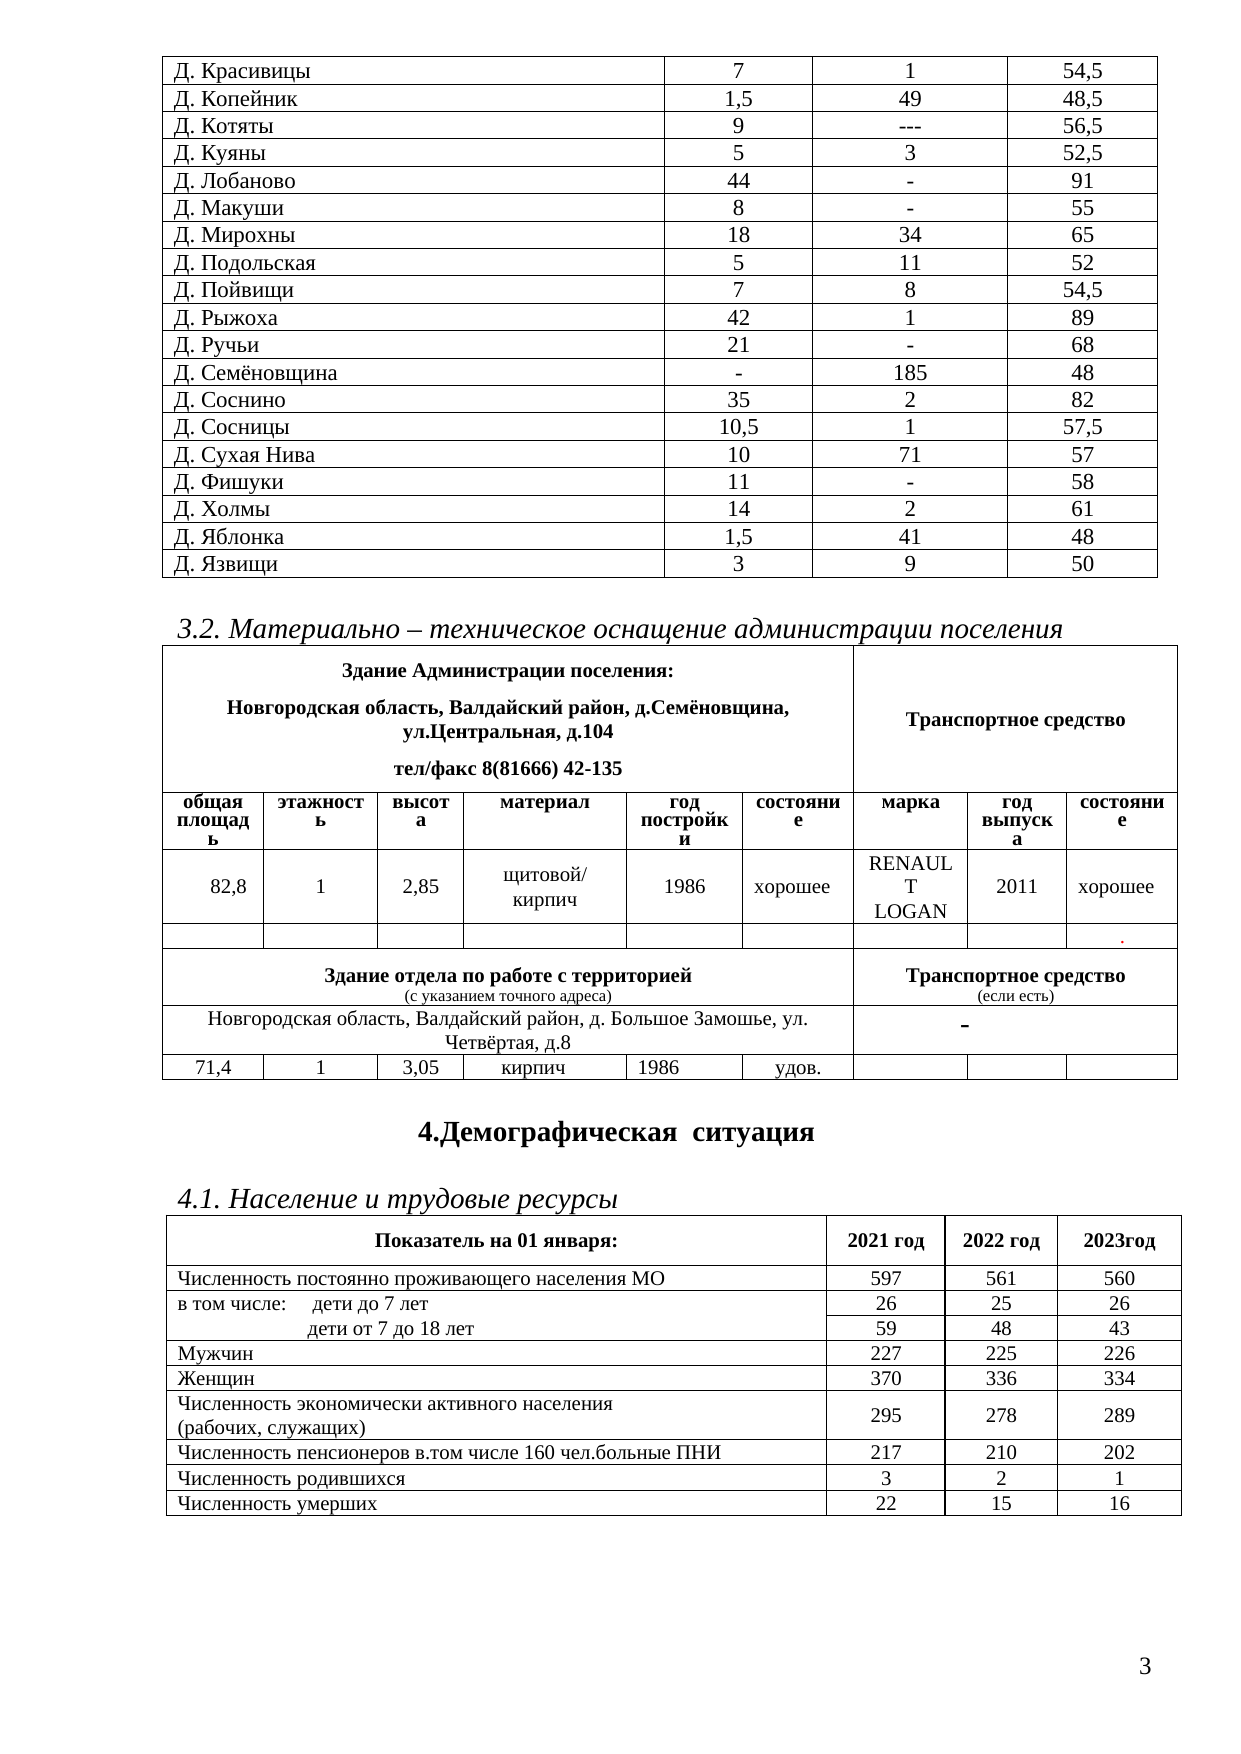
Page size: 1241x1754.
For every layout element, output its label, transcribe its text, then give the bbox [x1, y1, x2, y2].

table_cell 289 [1058, 1391, 1181, 1439]
table_cell 57,5 [1008, 413, 1157, 440]
table_cell состояние [1067, 793, 1177, 849]
table_cell 1 [813, 304, 1007, 330]
table_cell хорошее [743, 850, 853, 923]
table_cell [968, 1055, 1066, 1079]
table_cell 18 [665, 222, 812, 248]
table_cell Д. Холмы [163, 496, 664, 522]
table_cell 48 [946, 1316, 1057, 1340]
table_cell 48 [1008, 359, 1157, 385]
table_cell Д. Макуши [163, 194, 664, 221]
table_cell 89 [1008, 304, 1157, 330]
table_cell [264, 924, 377, 948]
table_cell 25 [946, 1291, 1057, 1315]
table_cell 56,5 [1008, 112, 1157, 138]
table_cell марка [854, 793, 967, 849]
table_cell Д. Фишуки [163, 468, 664, 494]
table_cell 3,05 [378, 1055, 463, 1079]
table_cell - [665, 359, 812, 385]
table_cell 49 [813, 85, 1007, 111]
table_cell 68 [1008, 331, 1157, 357]
table_cell 225 [946, 1341, 1057, 1365]
table_cell 55 [1008, 194, 1157, 221]
table_cell щитовой/кирпич [464, 850, 626, 923]
table_cell Д. Котяты [163, 112, 664, 138]
table_cell 61 [1008, 496, 1157, 522]
table_cell хорошее [1067, 850, 1177, 923]
table_header Транспортное средство [854, 646, 1177, 792]
table_cell Численность родившихся [167, 1465, 826, 1489]
table_cell [854, 924, 967, 948]
table_cell Численность постоянно проживающего населения МО [167, 1266, 826, 1290]
table_cell 42 [665, 304, 812, 330]
table_cell 8 [665, 194, 812, 221]
table_cell Д. Пойвищи [163, 276, 664, 303]
table_cell 336 [946, 1366, 1057, 1390]
table_cell 5 [665, 249, 812, 275]
table_cell в том числе: дети до 7 лет [167, 1291, 826, 1315]
table_cell 57 [1008, 441, 1157, 467]
table_cell Д. Яблонка [163, 523, 664, 549]
table_cell 14 [665, 496, 812, 522]
table_cell 10 [665, 441, 812, 467]
table_cell Женщин [167, 1366, 826, 1390]
table_header Показатель на 01 января: [167, 1216, 826, 1264]
text 3.2. Материально – техническое оснащение администрации поселения [177, 611, 1152, 645]
table_cell Д. Сосницы [163, 413, 664, 440]
table_cell 3 [665, 550, 812, 577]
table_header Здание Администрации поселения: Новгородская область, Валдайский район, д.Семёновщина, ул.Центральная, д.104 тел/факс 8(81666) 42-135 [163, 646, 853, 792]
table_cell [1067, 1055, 1177, 1079]
table_cell 54,5 [1008, 276, 1157, 303]
table_cell год постройки [627, 793, 742, 849]
table_cell 11 [813, 249, 1007, 275]
table_cell 9 [665, 112, 812, 138]
table_cell 1 [1058, 1465, 1181, 1489]
table_cell 52 [1008, 249, 1157, 275]
table_cell 16 [1058, 1491, 1181, 1514]
table_cell год выпуска [968, 793, 1066, 849]
table_cell 185 [813, 359, 1007, 385]
table_cell 8 [813, 276, 1007, 303]
table_header 2023год [1058, 1216, 1181, 1264]
table_cell 1986 [627, 1055, 742, 1079]
table_cell 2 [946, 1465, 1057, 1489]
table_cell 15 [946, 1491, 1057, 1514]
table_cell 295 [827, 1391, 944, 1439]
table_header 2021 год [827, 1216, 944, 1264]
table_cell Новгородская область, Валдайский район, д. Большое Замошье, ул. Четвёртая, д.8 [163, 1006, 853, 1054]
table_cell 91 [1008, 167, 1157, 193]
table_cell 7 [665, 276, 812, 303]
table_cell дети от 7 до 18 лет [167, 1315, 826, 1340]
table_cell 48,5 [1008, 85, 1157, 111]
table_cell . [1067, 924, 1177, 948]
table_cell Д. Подольская [163, 249, 664, 275]
table_cell 10,5 [665, 413, 812, 440]
table_cell 278 [946, 1391, 1057, 1439]
table_cell 1986 [627, 850, 742, 923]
table_cell Д. Копейник [163, 85, 664, 111]
table_cell - [854, 1006, 1177, 1054]
table_cell [378, 924, 463, 948]
table_cell 44 [665, 167, 812, 193]
table_cell 217 [827, 1440, 944, 1464]
table_cell 1,5 [665, 523, 812, 549]
table_cell Д. Мирохны [163, 222, 664, 248]
table_cell - [813, 194, 1007, 221]
table_cell 2,85 [378, 850, 463, 923]
table_cell 7 [665, 57, 812, 83]
table_cell общая площадь [163, 793, 263, 849]
table_cell 370 [827, 1366, 944, 1390]
table_cell 561 [946, 1266, 1057, 1290]
table_cell 82,8 [163, 850, 263, 923]
table_cell 41 [813, 523, 1007, 549]
table_cell Мужчин [167, 1341, 826, 1365]
table_cell 3 [813, 139, 1007, 166]
table_cell [968, 924, 1066, 948]
table_cell 2011 [968, 850, 1066, 923]
table_cell 21 [665, 331, 812, 357]
table_cell - [813, 468, 1007, 494]
table_cell - [813, 167, 1007, 193]
table_cell 54,5 [1008, 57, 1157, 83]
table_cell 560 [1058, 1266, 1181, 1290]
table_cell 71,4 [163, 1055, 263, 1079]
table_cell Д. Семёновщина [163, 359, 664, 385]
table_cell 65 [1008, 222, 1157, 248]
table_cell кирпич [464, 1055, 626, 1079]
table_cell 5 [665, 139, 812, 166]
table_cell удов. [743, 1055, 853, 1079]
table_cell Численность экономически активного населения (рабочих, служащих) [167, 1391, 826, 1439]
table_cell 50 [1008, 550, 1157, 577]
table_cell 59 [827, 1316, 944, 1340]
table_cell Д. Лобаново [163, 167, 664, 193]
table_cell - [813, 331, 1007, 357]
table_cell Численность умерших [167, 1491, 826, 1514]
table_cell этажность [264, 793, 377, 849]
table_cell 1 [264, 850, 377, 923]
table_cell 1 [813, 413, 1007, 440]
table_cell Д. Сухая Нива [163, 441, 664, 467]
table_cell 3 [827, 1465, 944, 1489]
table_cell 227 [827, 1341, 944, 1365]
table_cell 1 [813, 57, 1007, 83]
table_cell 2 [813, 386, 1007, 412]
table_cell 26 [1058, 1291, 1181, 1315]
table_cell Д. Красивицы [163, 57, 664, 83]
table_cell --- [813, 112, 1007, 138]
table_cell 43 [1058, 1316, 1181, 1340]
table_cell [743, 924, 853, 948]
table_cell 48 [1008, 523, 1157, 549]
table_cell 2 [813, 496, 1007, 522]
table_cell Д. Рыжоха [163, 304, 664, 330]
table_cell [464, 924, 626, 948]
table_cell 334 [1058, 1366, 1181, 1390]
table_cell 226 [1058, 1341, 1181, 1365]
table_cell Численность пенсионеров в.том числе 160 чел.больные ПНИ [167, 1440, 826, 1464]
table_cell 202 [1058, 1440, 1181, 1464]
table_cell RENAULT LOGAN [854, 850, 967, 923]
table_cell 1 [264, 1055, 377, 1079]
table_cell 9 [813, 550, 1007, 577]
table_header 2022 год [946, 1216, 1057, 1264]
table_cell 11 [665, 468, 812, 494]
table_cell [854, 1055, 967, 1079]
table_cell 26 [827, 1291, 944, 1315]
table_cell Д. Соснино [163, 386, 664, 412]
table_cell 34 [813, 222, 1007, 248]
table_cell Д. Куяны [163, 139, 664, 166]
table_cell материал [464, 793, 626, 849]
text 4.1. Население и трудовые ресурсы [177, 1181, 1152, 1214]
text 4.Демографическая ситуация [177, 1114, 1152, 1147]
table_cell 71 [813, 441, 1007, 467]
table_cell [163, 924, 263, 948]
table_cell 22 [827, 1491, 944, 1514]
table_cell высота [378, 793, 463, 849]
table_cell 58 [1008, 468, 1157, 494]
table_cell Д. Язвищи [163, 550, 664, 577]
table_cell Здание отдела по работе с территорией (с указанием точного адреса) [163, 949, 853, 1005]
table_cell 210 [946, 1440, 1057, 1464]
table_cell 1,5 [665, 85, 812, 111]
table_cell 52,5 [1008, 139, 1157, 166]
table_cell Транспортное средство (если есть) [854, 949, 1177, 1005]
table_cell Д. Ручьи [163, 331, 664, 357]
table_cell состояние [743, 793, 853, 849]
table_cell 597 [827, 1266, 944, 1290]
table_cell 82 [1008, 386, 1157, 412]
table_cell 35 [665, 386, 812, 412]
table_cell [627, 924, 742, 948]
